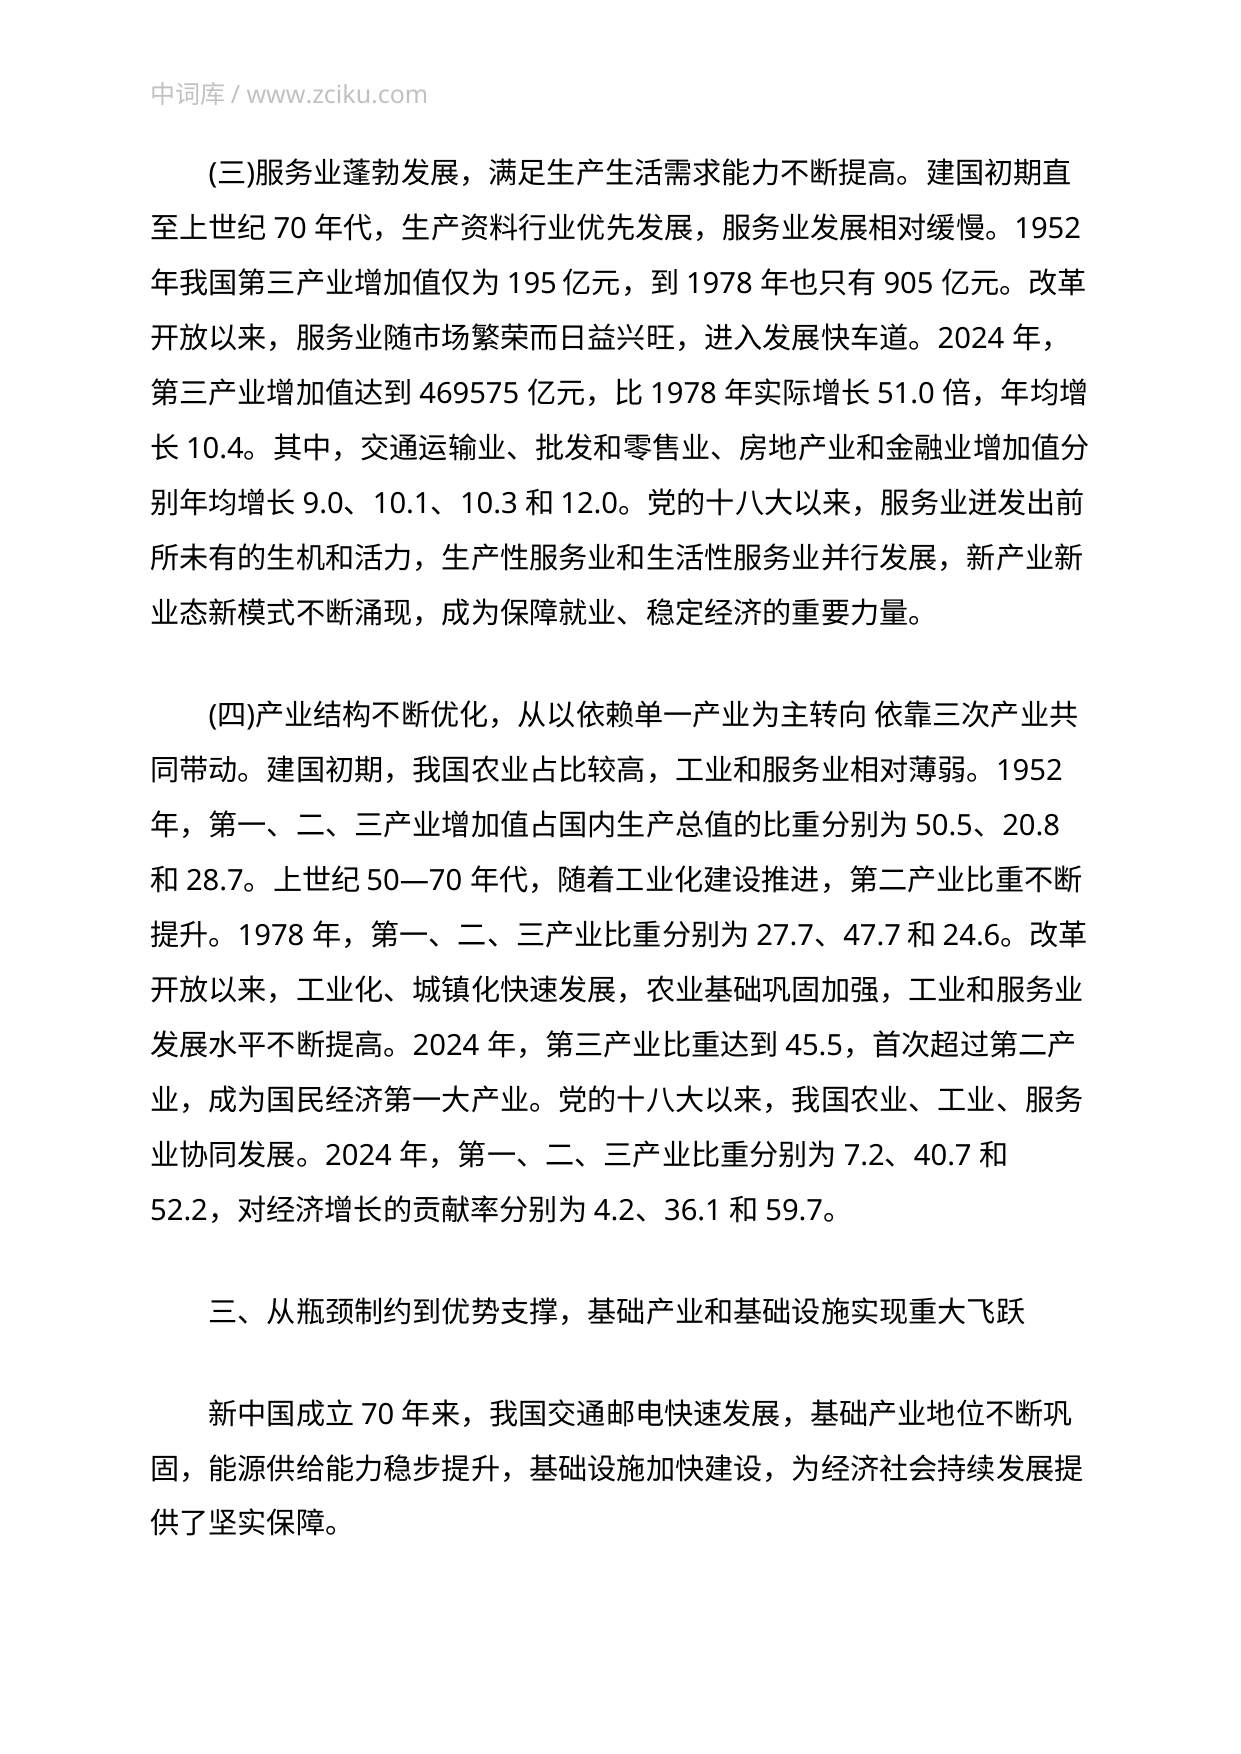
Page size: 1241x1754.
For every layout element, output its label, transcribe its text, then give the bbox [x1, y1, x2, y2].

text 三、从瓶颈制约到优势支撑，基础产业和基础设施实现重大飞跃 [150, 1288, 1090, 1331]
text (四)产业结构不断优化，从以依赖单一产业为主转向 依靠三次产业共同带动。建国初期，我国农业占比较高，工业和服务业相对薄弱。1952 年，第一、二、三产业增加值占国内生产总值的比重分别为 50.5、20.8和 28.7。上世纪50—70 年代，随着工业化建设推进，第二产业比重不断提升。1978 年，第一、二、三产业比重分别为 27.7、47.7和 24.6。改革开放以来，工业化、城镇化快速发展，农业基础巩固加强，工业和服务业发展水平不断提高。2024 年，第三产业比重达到 45.5，首次超过第二产业，成为国民经济第一大产业。党的十八大以来，我国农业、工业、服务业协同发展。2024 年，第一、二、三产业比重分别为 7.2、40.7 和 52.2，对经济增长的贡献率分别为 4.2、36.1 和 59.7。 [150, 692, 1090, 1229]
text (三)服务业蓬勃发展，满足生产生活需求能力不断提高。建国初期直至上世纪 70 年代，生产资料行业优先发展，服务业发展相对缓慢。1952 年我国第三产业增加值仅为 195亿元，到 1978 年也只有 905 亿元。改革开放以来，服务业随市场繁荣而日益兴旺，进入发展快车道。2024 年，第三产业增加值达到 469575 亿元，比 1978 年实际增长 51.0 倍，年均增长 10.4。其中，交通运输业、批发和零售业、房地产业和金融业增加值分别年均增长 9.0、10.1、10.3 和12.0。党的十八大以来，服务业迸发出前所未有的生机和活力，生产性服务业和生活性服务业并行发展，新产业新业态新模式不断涌现，成为保障就业、稳定经济的重要力量。 [150, 150, 1090, 632]
text 新中国成立 70 年来，我国交通邮电快速发展，基础产业地位不断巩固，能源供给能力稳步提升，基础设施加快建设，为经济社会持续发展提供了坚实保障。 [150, 1390, 1090, 1542]
